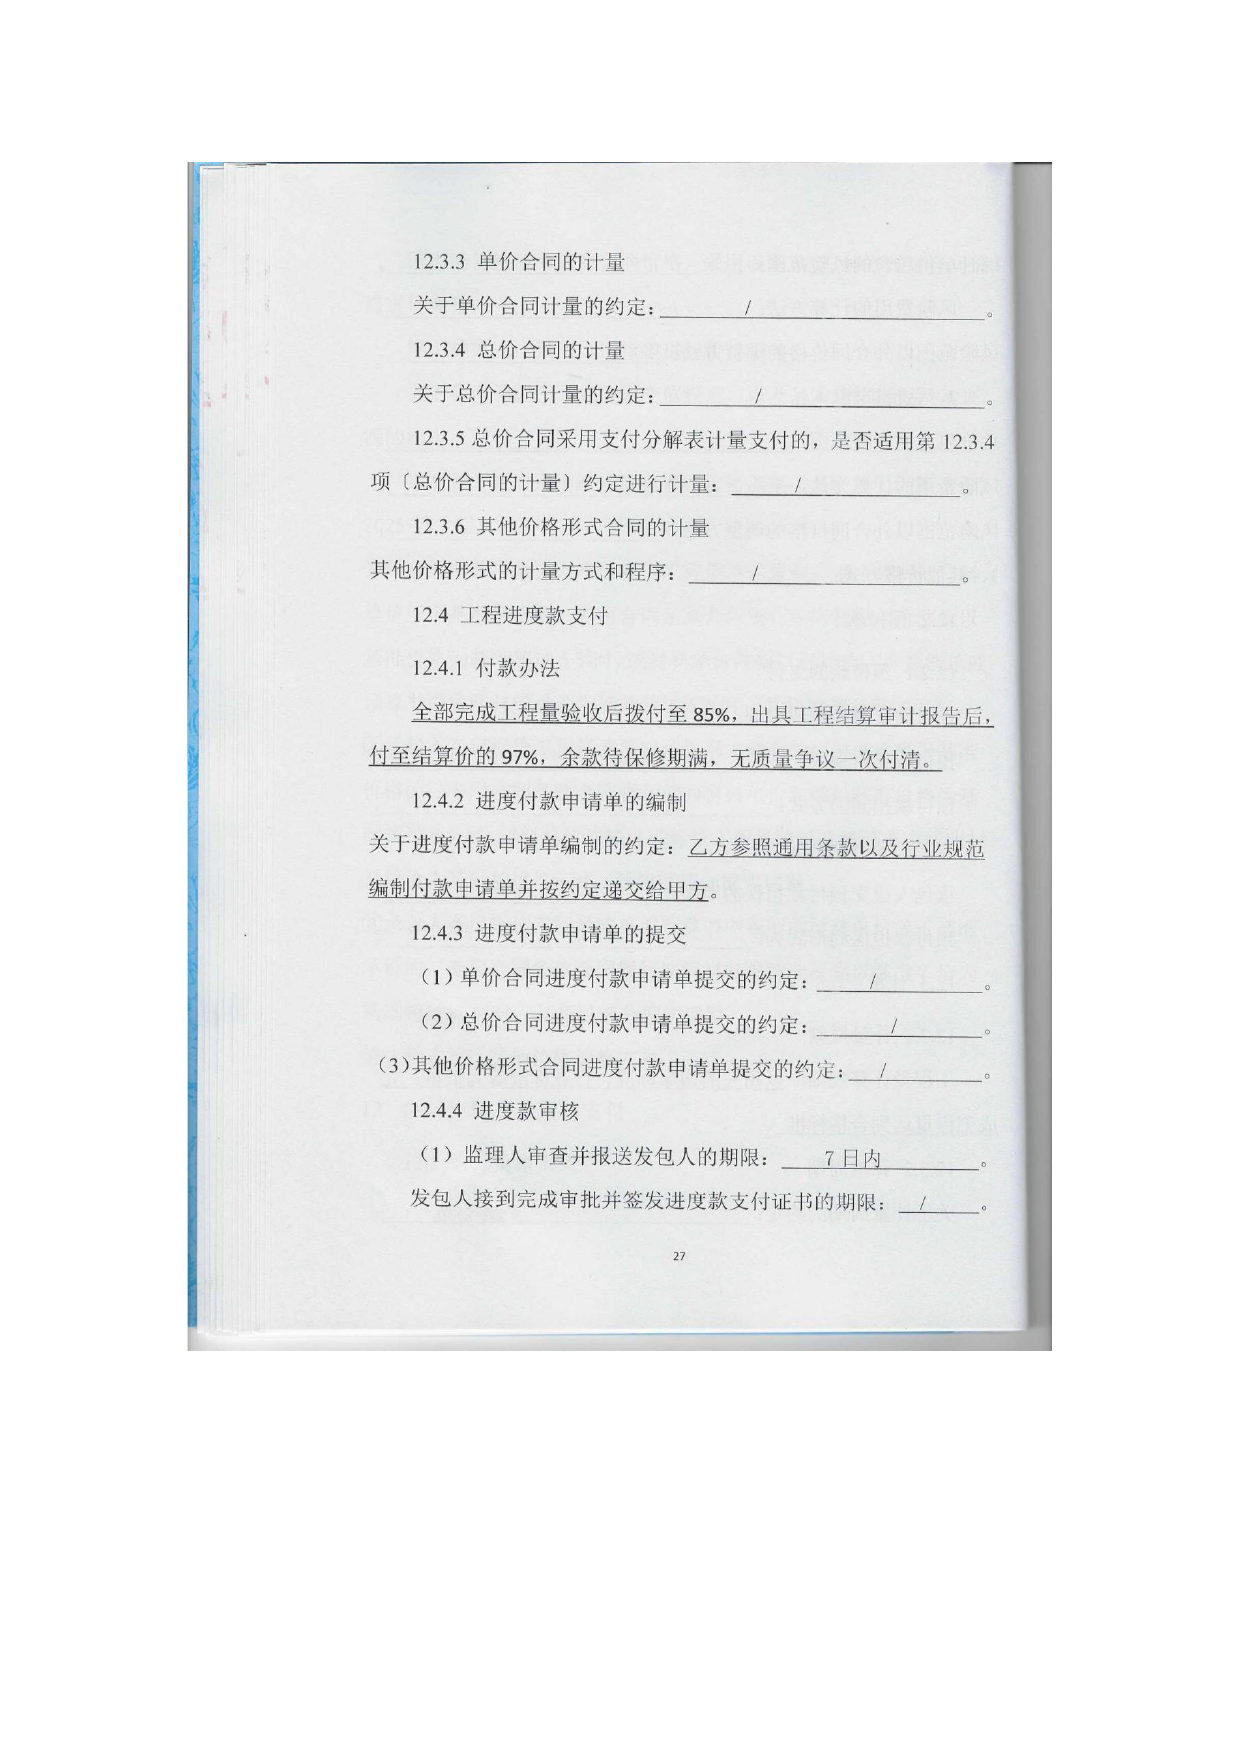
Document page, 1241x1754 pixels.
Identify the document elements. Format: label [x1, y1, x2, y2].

picture [187, 162, 1052, 1351]
